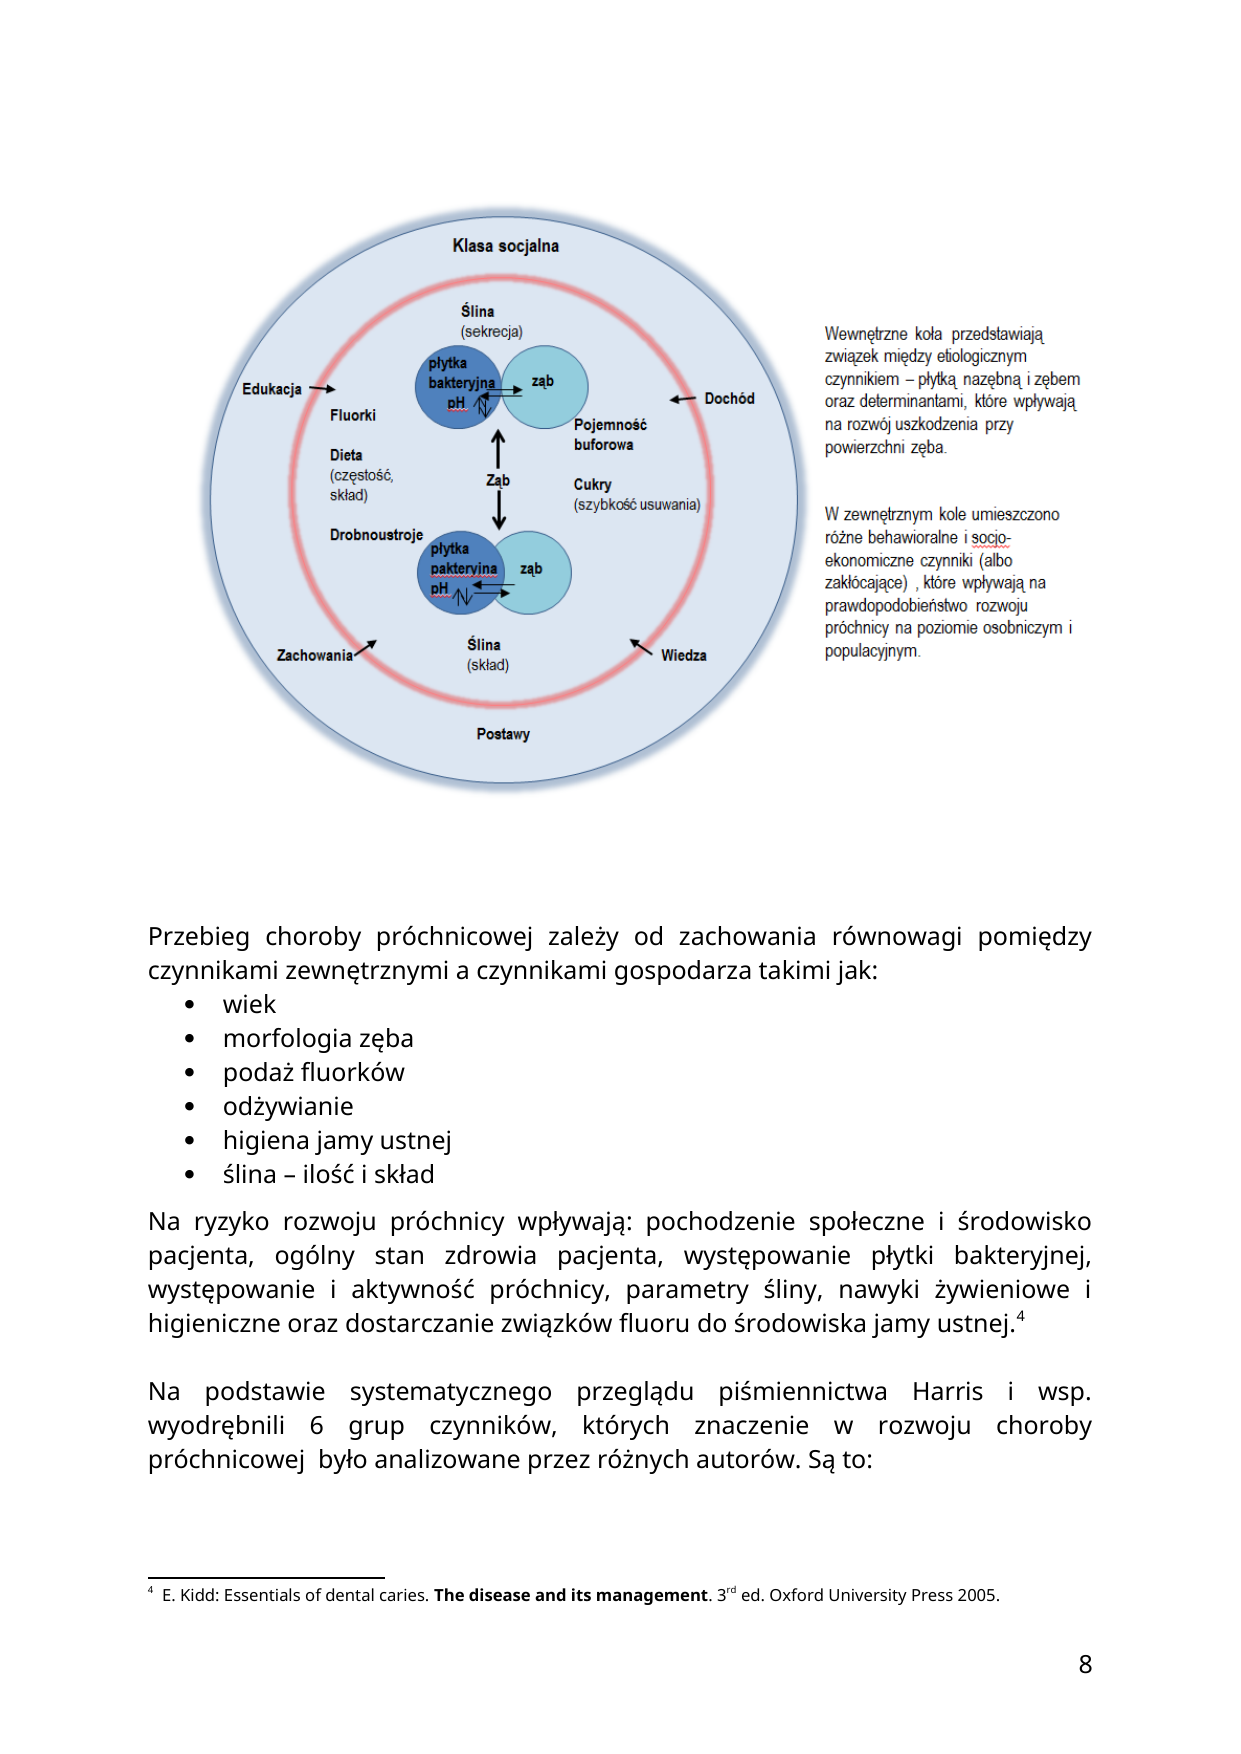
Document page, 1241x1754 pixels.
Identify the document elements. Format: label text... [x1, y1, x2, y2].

list podaż fluorków [185, 1055, 1093, 1089]
picture [148, 147, 1092, 817]
list ślina – ilość i skład [185, 1157, 1093, 1191]
text Przebieg choroby próchnicowej zależy od zachowania równowagi pomiędzy czynnikami zewnętrznymi a czynnikami gospodarza takimi jak: [148, 918, 1093, 987]
list morfologia zęba [185, 1021, 1093, 1055]
text Na podstawie systematycznego przeglądu piśmiennictwa Harris i wsp. wyodrębnili 6 grup czynników, których znaczenie w rozwoju choroby próchnicowej było analizowane przez różnych autorów. Są to: [148, 1374, 1093, 1476]
text Na ryzyko rozwoju próchnicy wpływają: pochodzenie społeczne i środowisko pacjenta, ogólny stan zdrowia pacjenta, występowanie płytki bakteryjnej, występowanie i aktywność próchnicy, parametry śliny, nawyki żywieniowe i higieniczne oraz dostarczanie związków fluoru do środowiska jamy ustnej. [148, 1203, 1093, 1340]
list wiek [185, 987, 1093, 1021]
list odżywianie [185, 1089, 1093, 1123]
list higiena jamy ustnej [185, 1123, 1093, 1157]
